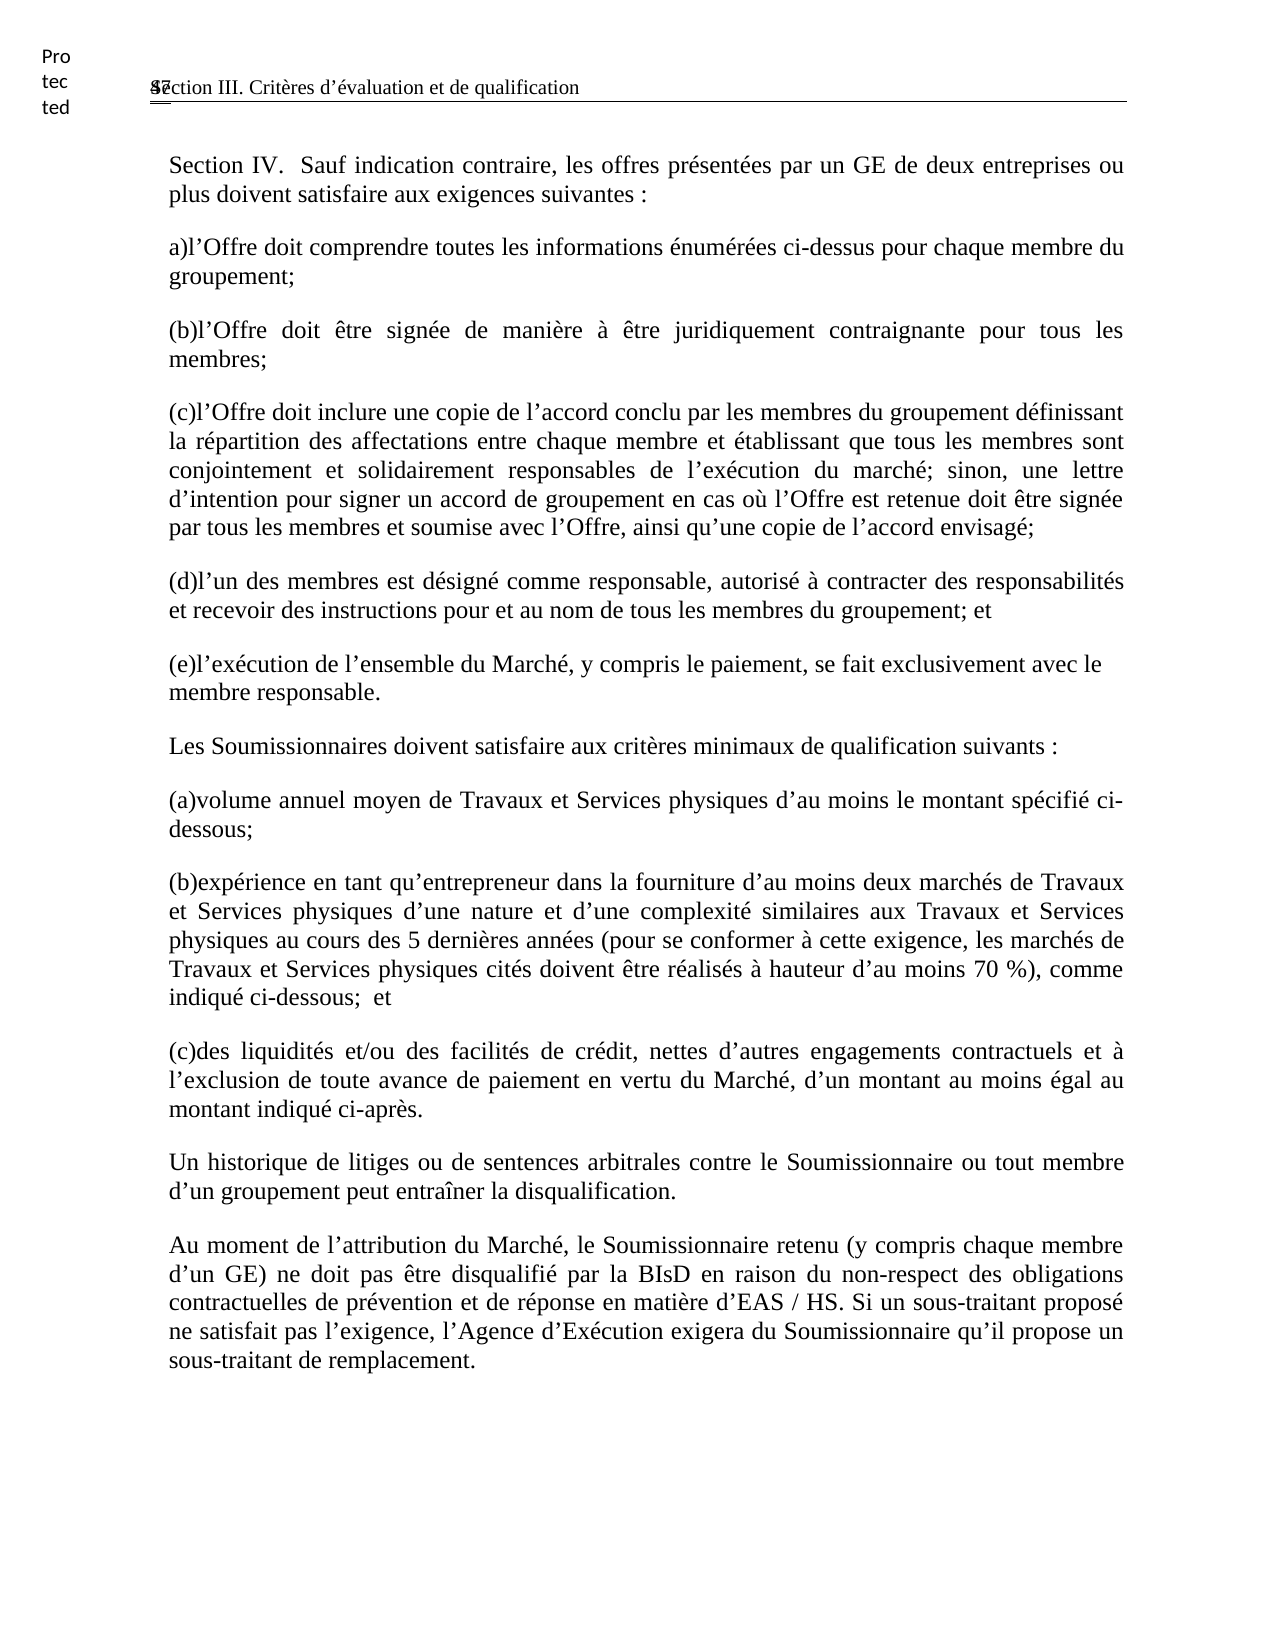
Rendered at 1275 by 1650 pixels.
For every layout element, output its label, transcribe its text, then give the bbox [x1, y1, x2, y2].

list (a)volume annuel moyen de Travaux et Services physiques d’au moins le montant spécifié ci-dessous; [168, 785, 1125, 842]
list (b)expérience en tant qu’entrepreneur dans la fourniture d’au moins deux marchés de Travaux et Services physiques d’une nature et d’une complexité similaires aux Travaux et Services physiques au cours des 5 dernières années (pour se conformer à cette exigence, les marchés de Travaux et Services physiques cités doivent être réalisés à hauteur d’au moins 70 %), comme indiqué ci-dessous; et [168, 867, 1125, 1011]
list Un historique de litiges ou de sentences arbitrales contre le Soumissionnaire ou tout membre d’un groupement peut entraîner la disqualification. [168, 1147, 1125, 1205]
list Au moment de l’attribution du Marché, le Soumissionnaire retenu (y compris chaque membre d’un GE) ne doit pas être disqualifié par la BIsD en raison du non-respect des obligations contractuelles de prévention et de réponse en matière d’EAS / HS. Si un sous-traitant proposé ne satisfait pas l’exigence, l’Agence d’Exécution exigera du Soumissionnaire qu’il propose un sous-traitant de remplacement. [168, 1230, 1125, 1374]
list (c)des liquidités et/ou des facilités de crédit, nettes d’autres engagements contractuels et à l’exclusion de toute avance de paiement en vertu du Marché, d’un montant au moins égal au montant indiqué ci-après. [168, 1036, 1125, 1122]
list (b)l’Offre doit être signée de manière à être juridiquement contraignante pour tous les membres; [168, 315, 1125, 372]
list (c)l’Offre doit inclure une copie de l’accord conclu par les membres du groupement définissant la répartition des affectations entre chaque membre et établissant que tous les membres sont conjointement et solidairement responsables de l’exécution du marché; sinon, une lettre d’intention pour signer un accord de groupement en cas où l’Offre est retenue doit être signée par tous les membres et soumise avec l’Offre, ainsi qu’une copie de l’accord envisagé; [168, 397, 1125, 541]
list (e)l’exécution de l’ensemble du Marché, y compris le paiement, se fait exclusivement avec le membre responsable. [168, 649, 1125, 706]
list (d)l’un des membres est désigné comme responsable, autorisé à contracter des responsabilités et recevoir des instructions pour et au nom de tous les membres du groupement; et [168, 566, 1125, 624]
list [168, 150, 1125, 207]
list a)l’Offre doit comprendre toutes les informations énumérées ci-dessus pour chaque membre du groupement; [168, 232, 1125, 290]
list Les Soumissionnaires doivent satisfaire aux critères minimaux de qualification suivants : [168, 731, 1125, 760]
